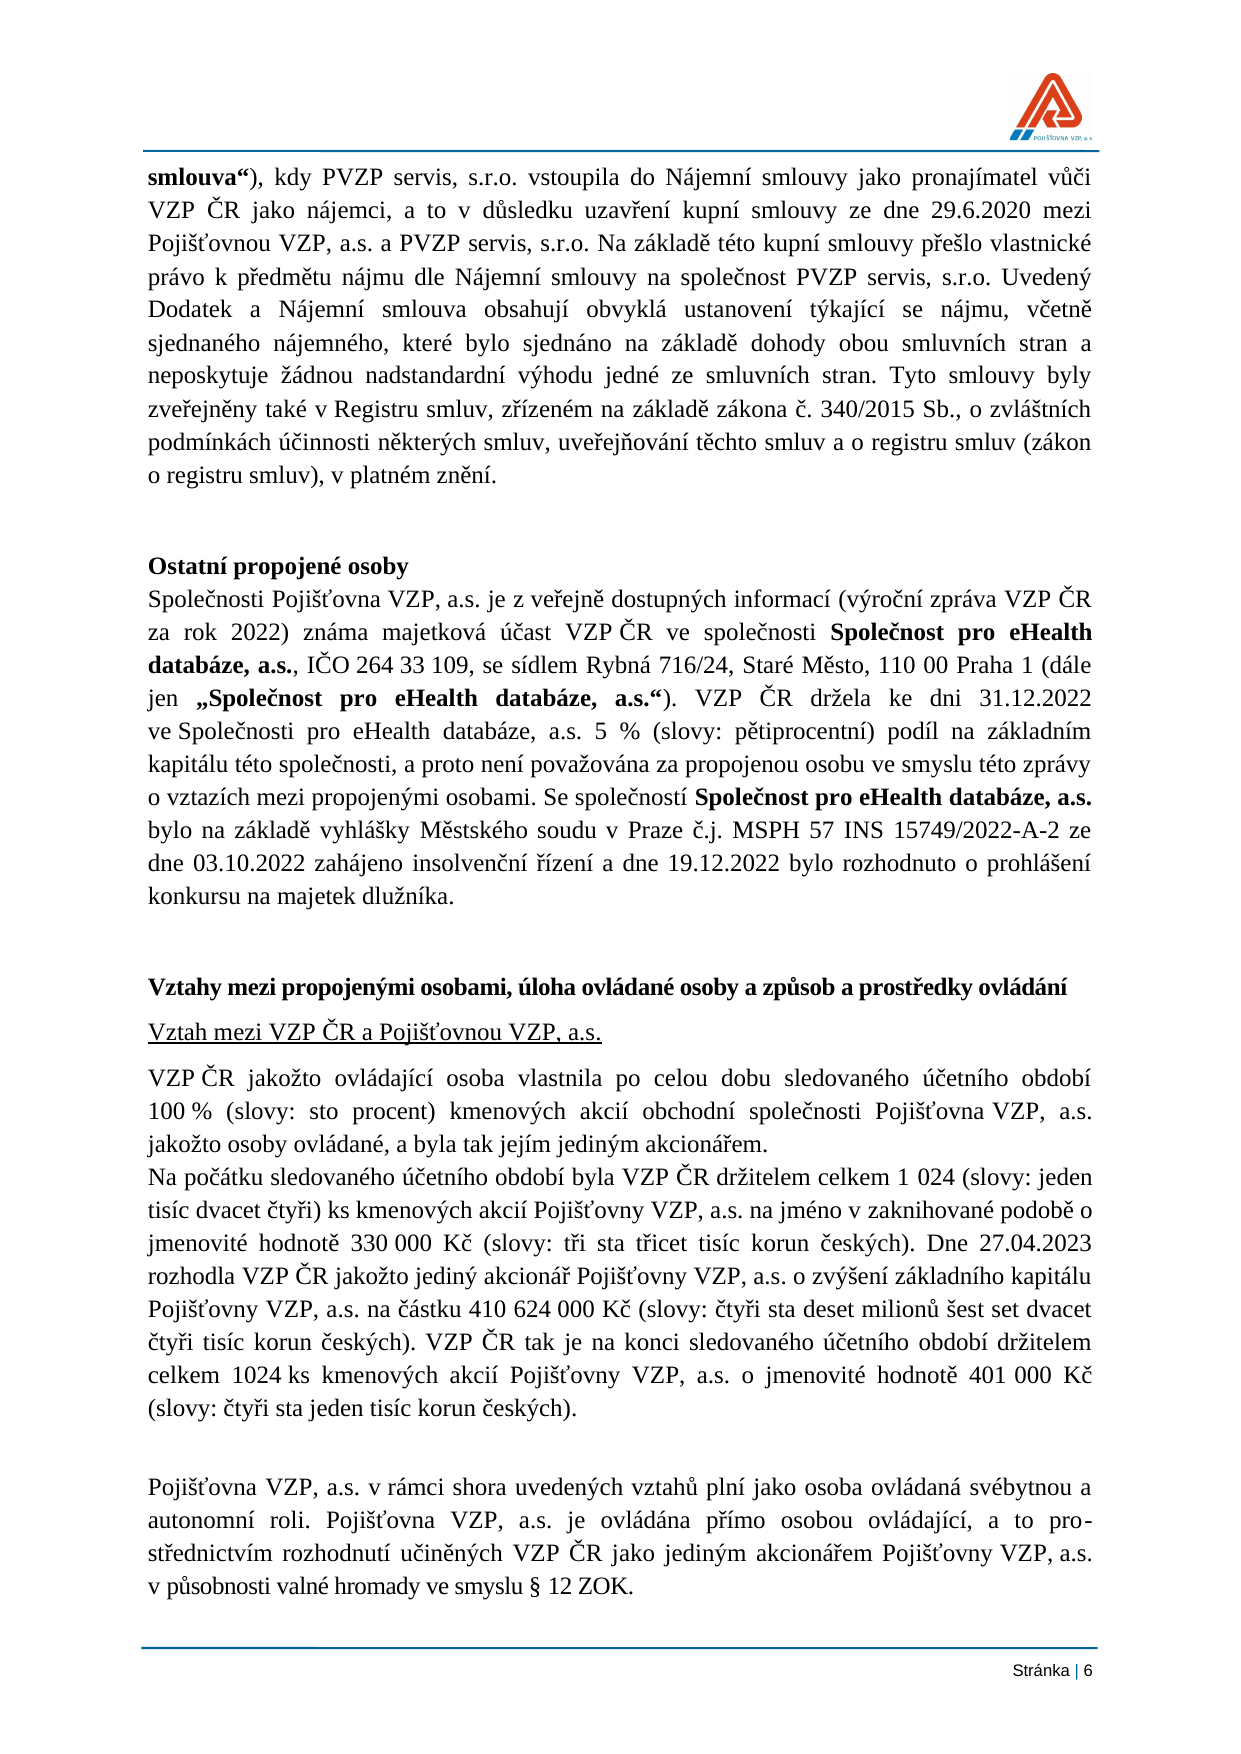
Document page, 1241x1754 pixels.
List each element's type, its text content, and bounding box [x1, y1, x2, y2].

text Ostatní propojené osoby [148, 551, 1092, 579]
text Pojišťovna VZP, a.s. v rámci shora uvedených vztahů plní jako osoba ovládaná svébytnou a autonomní roli. Pojišťovna VZP, a.s. je ovládána přímo osobou ovládající, a to prostřednictvím rozhodnutí učiněných VZP ČR jako jediným akcionářem Pojišťovny VZP, a.s. v působnosti valné hromady ve smyslu § 12 ZOK. [148, 1472, 1092, 1599]
text Společnosti Pojišťovna VZP, a.s. je z veřejně dostupných informací (výroční zpráva VZP ČR za rok 2022) známa majetková účast VZP ČR ve společnosti Společnost pro eHealth databáze, a.s., IČO 264 33 109, se sídlem Rybná 716/24, Staré Město, 110 00 Praha 1 (dále jen „Společnost pro eHealth databáze, a.s.“). VZP ČR držela ke dni 31.12.2022 ve Společnosti pro eHealth databáze, a.s. 5 % (slovy: pětiprocentní) podíl na základním kapitálu této společnosti, a proto není považována za propojenou osobu ve smyslu této zprávy o vztazích mezi propojenými osobami. Se společností Společnost pro eHealth databáze, a.s. bylo na základě vyhlášky Městského soudu v Praze č.j. MSPH 57 INS 15749/2022-A-2 ze dne 03.10.2022 zahájeno insolvenční řízení a dne 19.12.2022 bylo rozhodnuto o prohlášení konkursu na majetek dlužníka. [148, 584, 1092, 910]
text VZP ČR jakožto ovládající osoba vlastnila po celou dobu sledovaného účetního období 100 % (slovy: sto procent) kmenových akcií obchodní společnosti Pojišťovna VZP, a.s. jakožto osoby ovládané, a byla tak jejím jediným akcionářem. [148, 1063, 1092, 1158]
text Na počátku sledovaného účetního období byla VZP ČR držitelem celkem 1 024 (slovy: jeden tisíc dvacet čtyři) ks kmenových akcií Pojišťovny VZP, a.s. na jméno v zaknihované podobě o jmenovité hodnotě 330 000 Kč (slovy: tři sta třicet tisíc korun českých). Dne 27.04.2023 rozhodla VZP ČR jakožto jediný akcionář Pojišťovny VZP, a.s. o zvýšení základního kapitálu Pojišťovny VZP, a.s. na částku 410 624 000 Kč (slovy: čtyři sta deset milionů šest set dvacet čtyři tisíc korun českých). VZP ČR tak je na konci sledovaného účetního období držitelem celkem 1024 ks kmenových akcií Pojišťovny VZP, a.s. o jmenovité hodnotě 401 000 Kč (slovy: čtyři sta jeden tisíc korun českých). [148, 1162, 1092, 1422]
text Vztah mezi VZP ČR a Pojišťovnou VZP, a.s. [148, 1017, 1092, 1046]
picture [1009, 73, 1093, 141]
text Vztahy mezi propojenými osobami, úloha ovládané osoby a způsob a prostředky ovládání [148, 972, 1092, 1001]
